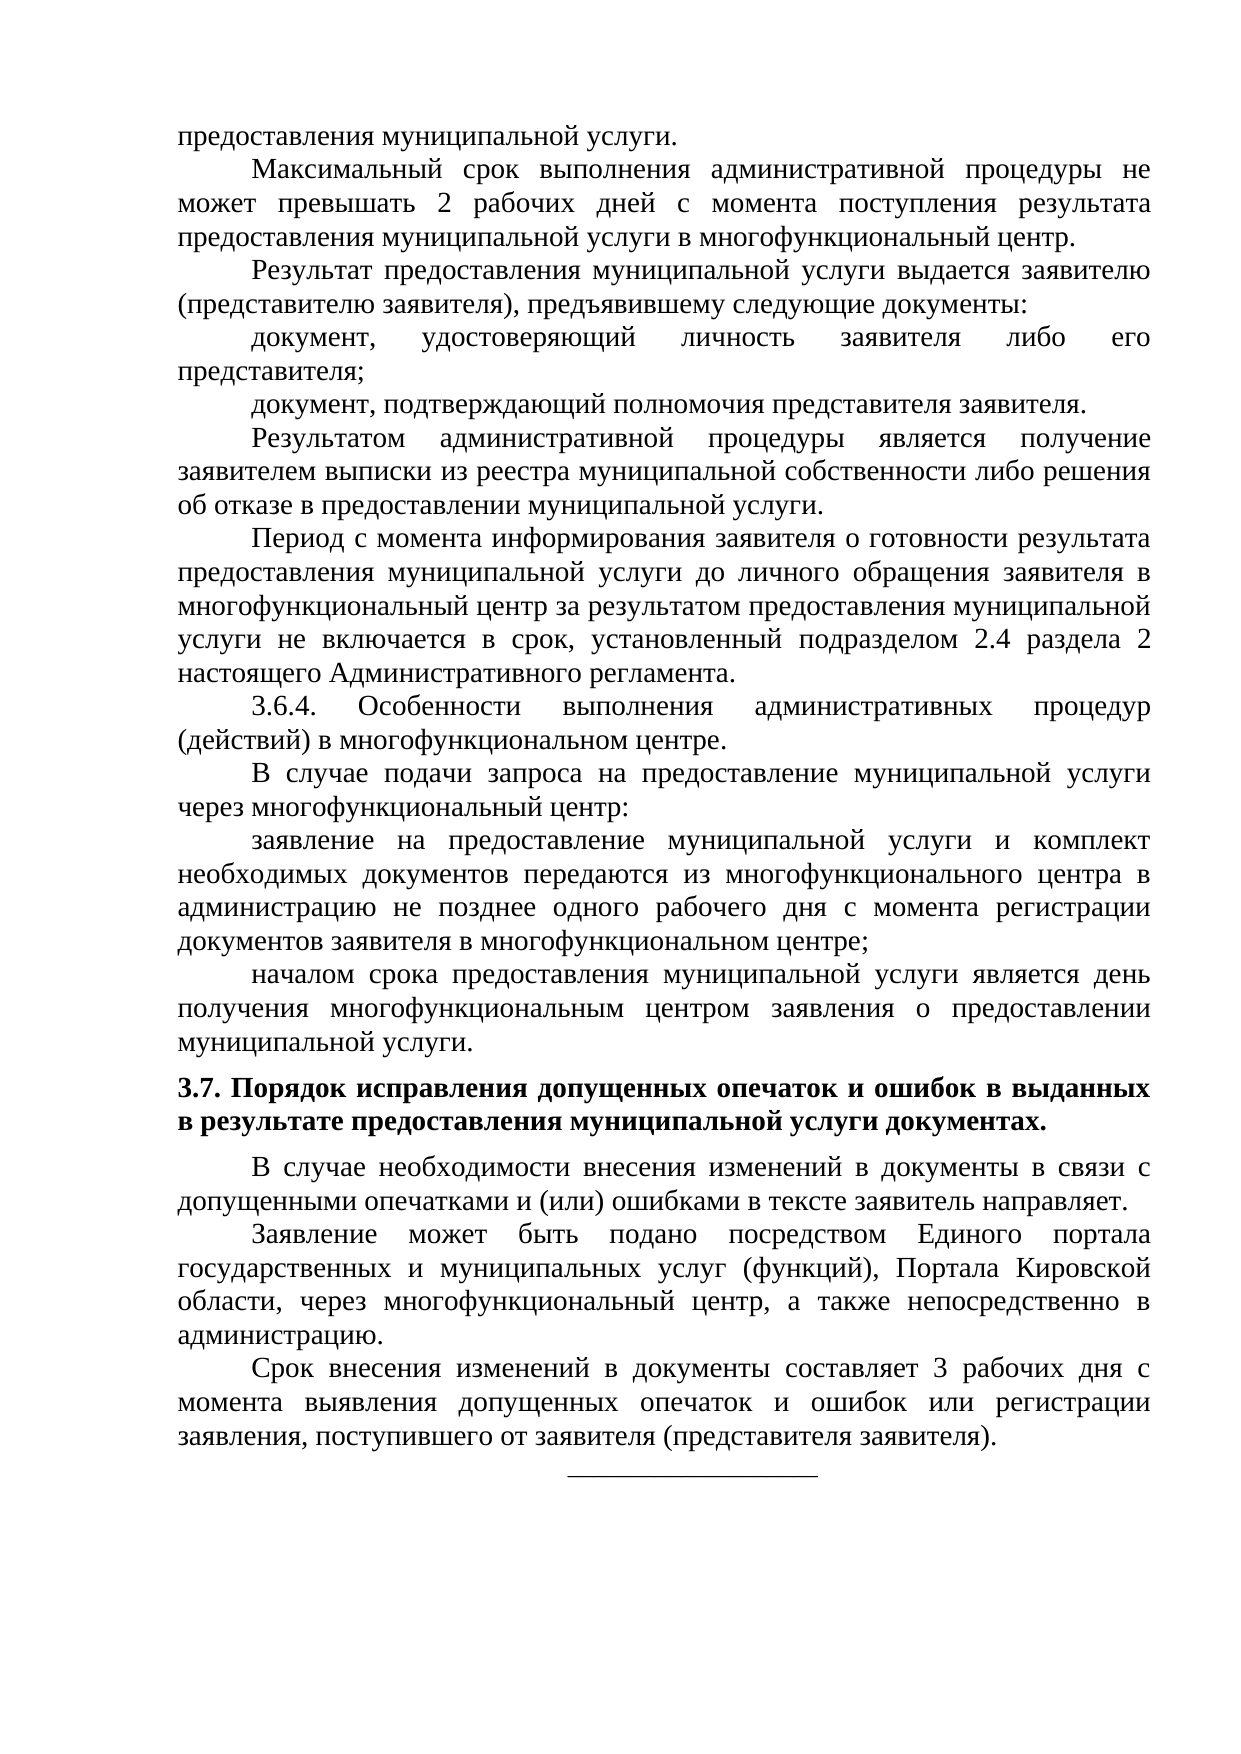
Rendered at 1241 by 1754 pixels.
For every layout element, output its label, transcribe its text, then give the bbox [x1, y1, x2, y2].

text Результатом административной процедуры является получение заявителем выписки из реестра муниципальной собственности либо решения об отказе в предоставлении муниципальной услуги. [177, 420, 1152, 521]
text Срок внесения изменений в документы составляет 3 рабочих дня с момента выявления допущенных опечаток и ошибок или регистрации заявления, поступившего от заявителя (представителя заявителя). [177, 1351, 1152, 1451]
text В случае необходимости внесения изменений в документы в связи с допущенными опечатками и (или) ошибками в тексте заявитель направляет. [177, 1149, 1152, 1216]
text Результат предоставления муниципальной услуги выдается заявителю (представителю заявителя), предъявившему следующие документы: [177, 252, 1152, 319]
text заявление на предоставление муниципальной услуги и комплект необходимых документов передаются из многофункционального центра в администрацию не позднее одного рабочего дня с момента регистрации документов заявителя в многофункциональном центре; [177, 822, 1152, 957]
text Заявление может быть подано посредством Единого портала государственных и муниципальных услуг (функций), Портала Кировской области, через многофункциональный центр, а также непосредственно в администрацию. [177, 1216, 1152, 1351]
text В случае подачи запроса на предоставление муниципальной услуги через многофункциональный центр: [177, 755, 1152, 822]
text ____________________ [177, 1451, 1152, 1480]
text Период с момента информирования заявителя о готовности результата предоставления муниципальной услуги до личного обращения заявителя в многофункциональный центр за результатом предоставления муниципальной услуги не включается в срок, установленный подразделом 2.4 раздела 2 настоящего Административного регламента. [177, 521, 1152, 688]
text началом срока предоставления муниципальной услуги является день получения многофункциональным центром заявления о предоставлении муниципальной услуги. [177, 957, 1152, 1057]
text Максимальный срок выполнения административной процедуры не может превышать 2 рабочих дней с момента поступления результата предоставления муниципальной услуги в многофункциональный центр. [177, 152, 1152, 252]
text документ, подтверждающий полномочия представителя заявителя. [177, 386, 1152, 420]
title 3.7. Порядок исправления допущенных опечаток и ошибок в выданных в результате предоставления муниципальной услуги документах. [177, 1070, 1152, 1137]
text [177, 118, 1152, 152]
text 3.6.4. Особенности выполнения административных процедур (действий) в многофункциональном центре. [177, 688, 1152, 755]
text документ, удостоверяющий личность заявителя либо его представителя; [177, 319, 1152, 386]
